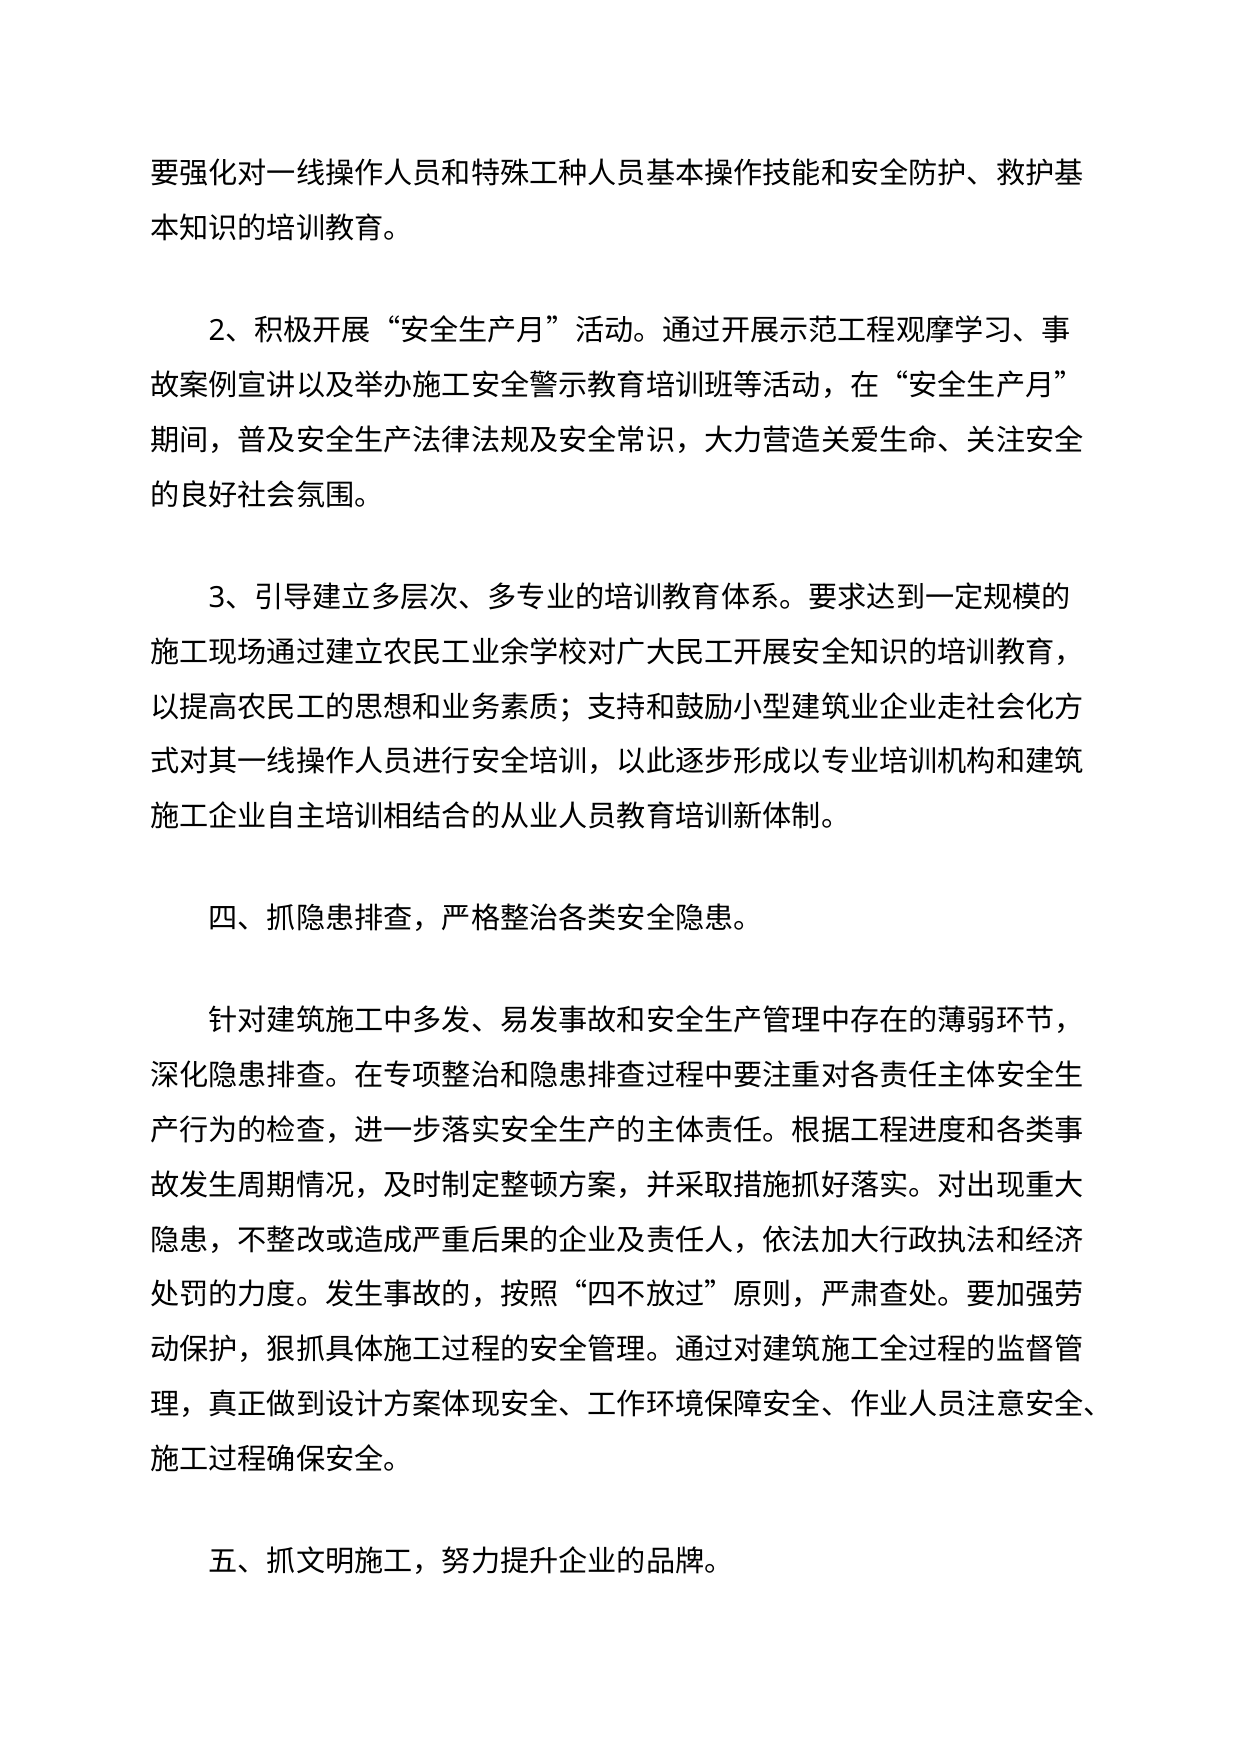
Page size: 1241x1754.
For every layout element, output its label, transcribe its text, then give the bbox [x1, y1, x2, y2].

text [150, 150, 1090, 247]
text 2、积极开展“安全生产月”活动。通过开展示范工程观摩学习、事故案例宣讲以及举办施工安全警示教育培训班等活动，在“安全生产月”期间，普及安全生产法律法规及安全常识，大力营造关爱生命、关注安全的良好社会氛围。 [150, 307, 1090, 514]
text 针对建筑施工中多发、易发事故和安全生产管理中存在的薄弱环节，深化隐患排查。在专项整治和隐患排查过程中要注重对各责任主体安全生产行为的检查，进一步落实安全生产的主体责任。根据工程进度和各类事故发生周期情况，及时制定整顿方案，并采取措施抓好落实。对出现重大隐患，不整改或造成严重后果的企业及责任人，依法加大行政执法和经济处罚的力度。发生事故的，按照“四不放过”原则，严肃查处。要加强劳动保护，狠抓具体施工过程的安全管理。通过对建筑施工全过程的监督管理，真正做到设计方案体现安全、工作环境保障安全、作业人员注意安全、施工过程确保安全。 [150, 996, 1090, 1478]
text 五、抓文明施工，努力提升企业的品牌。 [150, 1537, 1090, 1580]
text 3、引导建立多层次、多专业的培训教育体系。要求达到一定规模的施工现场通过建立农民工业余学校对广大民工开展安全知识的培训教育，以提高农民工的思想和业务素质；支持和鼓励小型建筑业企业走社会化方式对其一线操作人员进行安全培训，以此逐步形成以专业培训机构和建筑施工企业自主培训相结合的从业人员教育培训新体制。 [150, 573, 1090, 835]
text 四、抓隐患排查，严格整治各类安全隐患。 [150, 895, 1090, 937]
